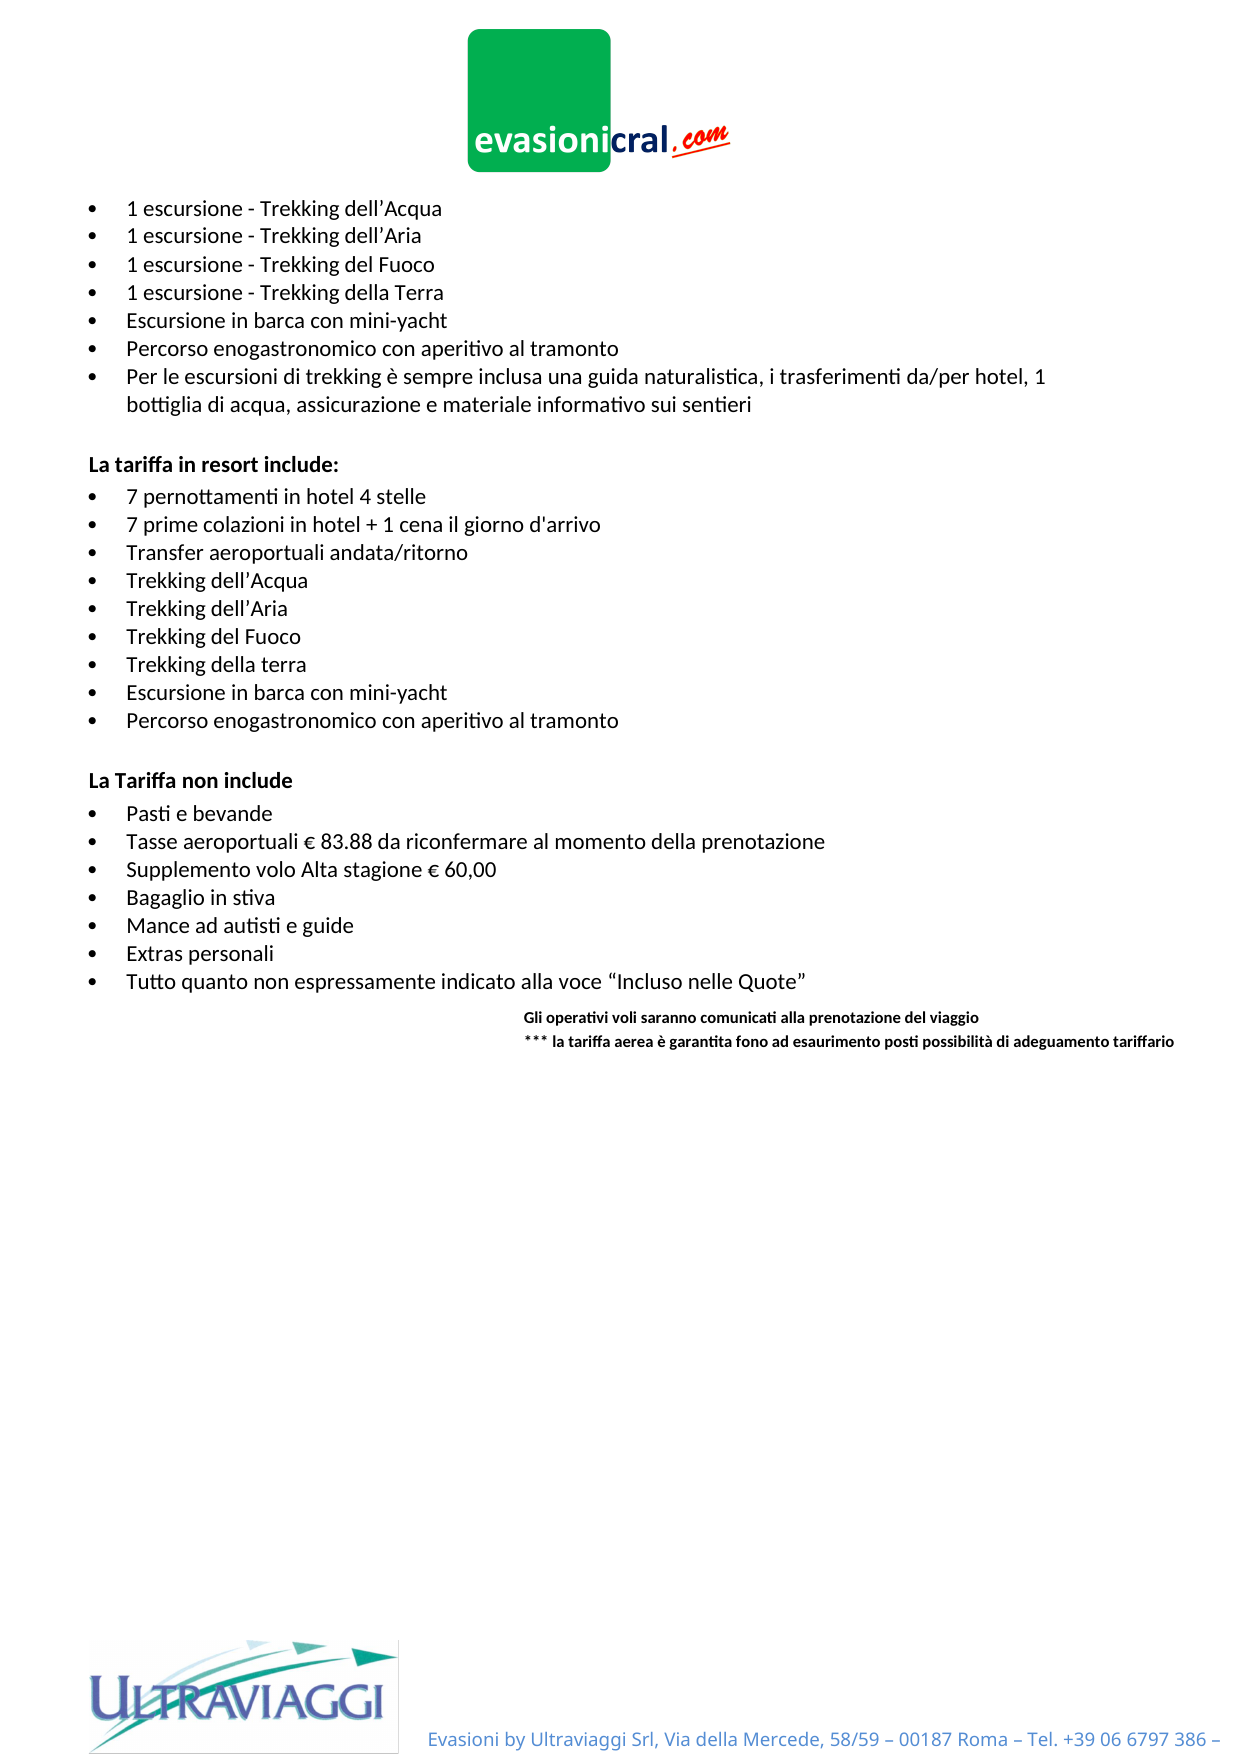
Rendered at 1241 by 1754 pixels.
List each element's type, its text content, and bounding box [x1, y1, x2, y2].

subtitle La Tariffa non include [89, 767, 1122, 794]
list Pasti e bevande [89, 799, 1122, 827]
list Percorso enogastronomico con aperitivo al tramonto [89, 334, 1122, 362]
list 1 escursione - Trekking dell’Aria [89, 222, 1122, 250]
list 1 escursione - Trekking del Fuoco [89, 250, 1122, 278]
list 7 prime colazioni in hotel + 1 cena il giorno d'arrivo [89, 510, 1122, 538]
list Trekking del Fuoco [89, 622, 1122, 650]
list Trekking della terra [89, 650, 1122, 678]
list Tutto quanto non espressamente indicato alla voce “Incluso nelle Quote” [89, 967, 1122, 995]
list Escursione in barca con mini-yacht [89, 678, 1122, 706]
list Mance ad autisti e guide [89, 911, 1122, 939]
list Transfer aeroportuali andata/ritorno [89, 538, 1122, 566]
list 1 escursione - Trekking dell’Acqua [89, 194, 1122, 222]
list Extras personali [89, 939, 1122, 967]
list Percorso enogastronomico con aperitivo al tramonto [89, 706, 1122, 734]
list Escursione in barca con mini-yacht [89, 306, 1122, 334]
list 7 pernottamenti in hotel 4 stelle [89, 482, 1122, 510]
list Trekking dell’Aria [89, 594, 1122, 622]
picture [450, 29, 761, 194]
list Per le escursioni di trekking è sempre inclusa una guida naturalistica, i trasferimenti da/per hotel, 1 bottiglia di acqua, assicurazione e materiale informativo sui sentieri [89, 362, 1122, 418]
list Tasse aeroportuali € 83.88 da riconfermare al momento della prenotazione [89, 827, 1122, 855]
list Bagaglio in stiva [89, 883, 1122, 911]
list 1 escursione - Trekking della Terra [89, 278, 1122, 306]
list Supplemento volo Alta stagione € 60,00 [89, 855, 1122, 883]
picture [88, 1640, 399, 1754]
subtitle La tariffa in resort include: [89, 450, 1122, 478]
list Trekking dell’Acqua [89, 566, 1122, 594]
